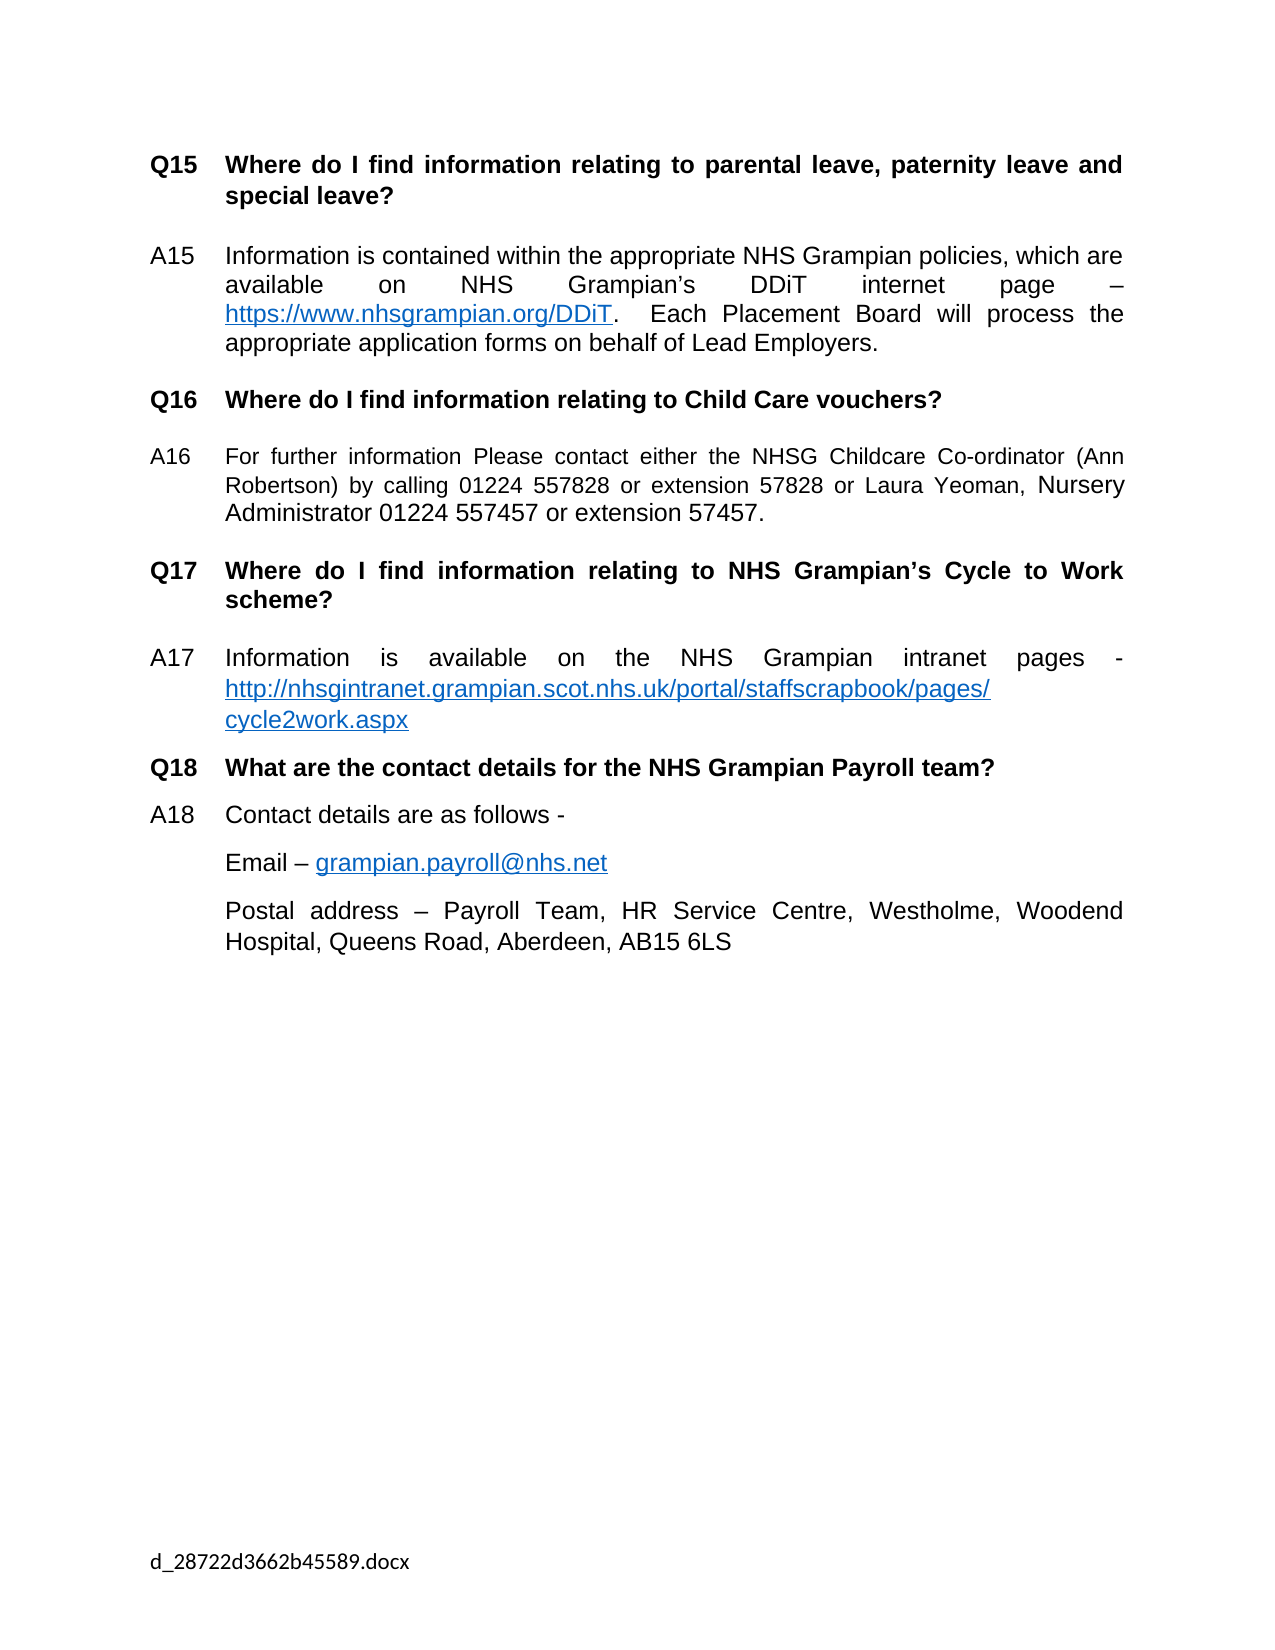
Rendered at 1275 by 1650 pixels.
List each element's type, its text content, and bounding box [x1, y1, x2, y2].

text Q18 What are the contact details for the NHS Grampian Payroll team? [150, 753, 1125, 782]
text A16 For further information Please contact either the NHSG Childcare Co-ordinator (Ann Robertson) by calling 01224 557828 or extension 57828 or Laura Yeoman, Nursery Administrator 01224 557457 or extension 57457. [150, 443, 1125, 527]
text Q16 Where do I find information relating to Child Care vouchers? [150, 385, 1125, 414]
text A18 Contact details are as follows - [150, 801, 1125, 829]
text Postal address – Payroll Team, HR Service Centre, Westholme, Woodend Hospital, Queens Road, Aberdeen, AB15 6LS [225, 896, 1125, 956]
text Q17 Where do I find information relating to NHS Grampian’s Cycle to Work scheme? [150, 556, 1125, 614]
text Q15 Where do I find information relating to parental leave, paternity leave and special leave? [150, 150, 1125, 210]
text Email – grampian.payroll@nhs.net [225, 848, 1125, 877]
text A17 Information is available on the NHS Grampian intranet pages - http://nhsgintranet.grampian.scot.nhs.uk/portal/staffscrapbook/pages/cycle2work.aspx [150, 643, 1125, 734]
text A15 Information is contained within the appropriate NHS Grampian policies, which are available on NHS Grampian’s DDiT internet page – https://www.nhsgrampian.org/DDiT. Each Placement Board will process the appropriate application forms on behalf of Lead Employers. [150, 241, 1125, 356]
